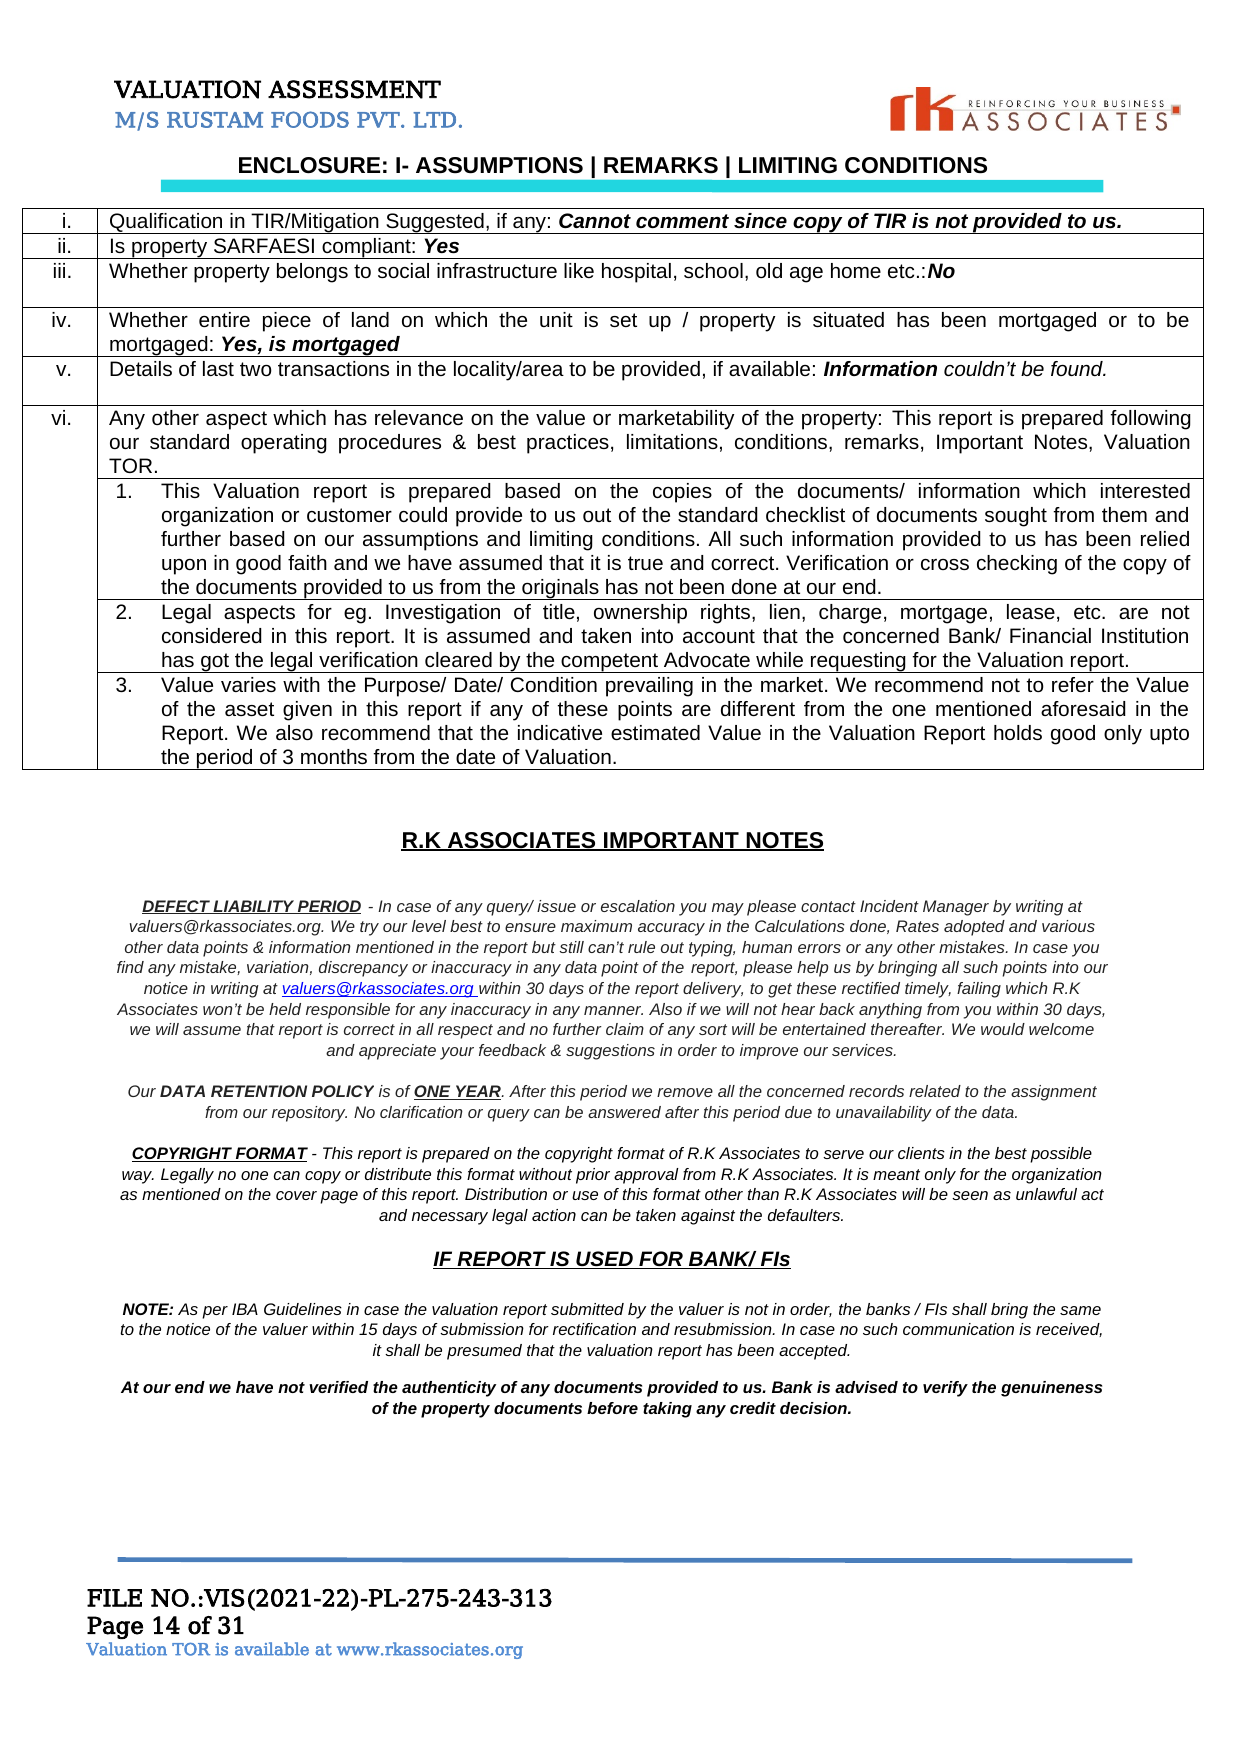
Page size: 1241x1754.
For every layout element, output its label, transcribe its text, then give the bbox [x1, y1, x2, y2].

table_cell This Valuation report is prepared based on the copies of the documents/ information which interested organization or customer could provide to us out of the standard checklist of documents sought from them and further based on our assumptions and limiting conditions. All such information provided to us has been relied upon in good faith and we have assumed that it is true and correct. Verification or cross checking of the copy of the documents provided to us from the originals has not been done at our end. [98, 479, 1203, 599]
table_cell [23, 259, 97, 307]
text ENCLOSURE: I- ASSUMPTIONS | REMARKS | LIMITING CONDITIONS [114, 152, 1111, 178]
table_cell [98, 406, 1203, 478]
table_cell Legal aspects for eg. Investigation of title, ownership rights, lien, charge, mortgage, lease, etc. are not considered in this report. It is assumed and taken into account that the concerned Bank/ Financial Institution has got the legal verification cleared by the competent Advocate while requesting for the Valuation report. [98, 600, 1203, 672]
table_header [23, 209, 97, 233]
text NOTE: As per IBA Guidelines in case the valuation report submitted by the valuer is not in order, the banks / FIs shall bring the same to the notice of the valuer within 15 days of submission for rectification and resubmission. In case no such communication is received, it shall be presumed that the valuation report has been accepted. [114, 1299, 1111, 1360]
text Our DATA RETENTION POLICY is of ONE YEAR. After this period we remove all the concerned records related to the assignment from our repository. No clarification or query can be answered after this period due to unavailability of the data. [114, 1082, 1111, 1122]
text R.K ASSOCIATES IMPORTANT NOTES [114, 827, 1111, 853]
table_cell [98, 234, 1203, 258]
text IF REPORT IS USED FOR BANK/ FIs [114, 1247, 1111, 1271]
table_cell [98, 357, 1203, 405]
text At our end we have not verified the authenticity of any documents provided to us. Bank is advised to verify the genuineness of the property documents before taking any credit decision. [114, 1378, 1111, 1418]
table_cell [23, 406, 97, 769]
table_cell Value varies with the Purpose/ Date/ Condition prevailing in the market. We recommend not to refer the Value of the asset given in this report if any of these points are different from the one mentioned aforesaid in the Report. We also recommend that the indicative estimated Value in the Valuation Report holds good only upto the period of 3 months from the date of Valuation. [98, 673, 1203, 769]
table_header [98, 209, 1203, 233]
table_cell [23, 308, 97, 356]
table_cell [23, 357, 97, 405]
text DEFECT LIABILITY PERIOD - In case of any query/ issue or escalation you may please contact Incident Manager by writing at valuers@rkassociates.org. We try our level best to ensure maximum accuracy in the Calculations done, Rates adopted and various other data points & information mentioned in the report but still can’t rule out typing, human errors or any other mistakes. In case you find any mistake, variation, discrepancy or inaccuracy in any data point of the report, please help us by bringing all such points into our notice in writing at valuers@rkassociates.org within 30 days of the report delivery, to get these rectified timely, failing which R.K Associates won’t be held responsible for any inaccuracy in any manner. Also if we will not hear back anything from you within 30 days, we will assume that report is correct in all respect and no further claim of any sort will be entertained thereafter. We would welcome and appreciate your feedback & suggestions in order to improve our services. [114, 896, 1111, 1060]
table_cell , is mortgaged [98, 308, 1203, 356]
table_cell [23, 234, 97, 258]
text COPYRIGHT FORMAT - This report is prepared on the copyright format of R.K Associates to serve our clients in the best possible way. Legally no one can copy or distribute this format without prior approval from R.K Associates. It is meant only for the organization as mentioned on the cover page of this report. Distribution or use of this format other than R.K Associates will be seen as unlawful act and necessary legal action can be taken against the defaulters. [114, 1144, 1111, 1225]
picture [890, 87, 1181, 131]
table_cell [98, 259, 1203, 307]
